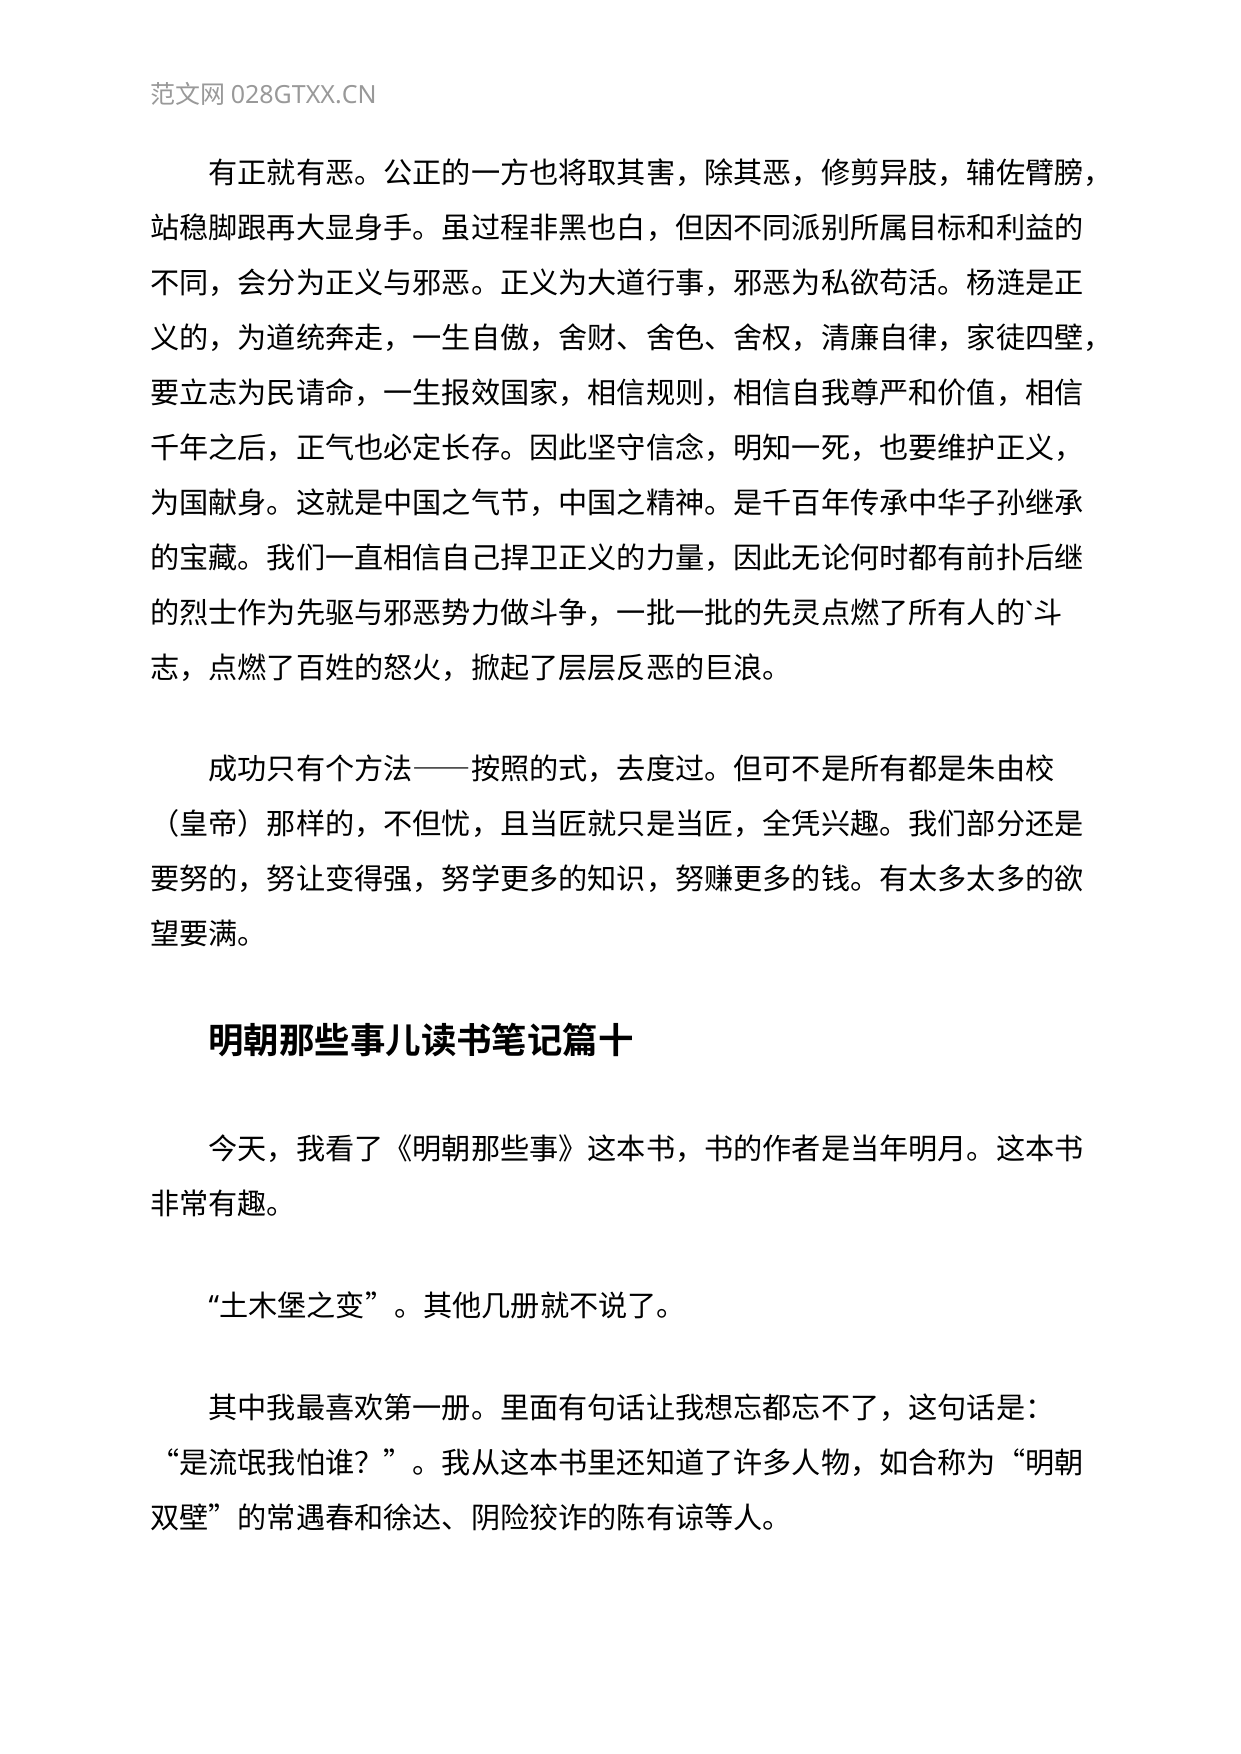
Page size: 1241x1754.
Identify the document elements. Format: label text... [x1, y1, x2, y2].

text 其中我最喜欢第一册。里面有句话让我想忘都忘不了，这句话是：“是流氓我怕谁？”。我从这本书里还知道了许多人物，如合称为“明朝双壁”的常遇春和徐达、阴险狡诈的陈有谅等人。 [150, 1384, 1090, 1537]
text 成功只有个方法——按照的式，去度过。但可不是所有都是朱由校（皇帝）那样的，不但忧，且当匠就只是当匠，全凭兴趣。我们部分还是要努的，努让变得强，努学更多的知识，努赚更多的钱。有太多太多的欲望要满。 [150, 746, 1090, 953]
text “土木堡之变”。其他几册就不说了。 [150, 1282, 1090, 1325]
text 明朝那些事儿读书笔记篇十 [150, 1012, 1090, 1064]
text 今天，我看了《明朝那些事》这本书，书的作者是当年明月。这本书非常有趣。 [150, 1126, 1090, 1223]
text 有正就有恶。公正的一方也将取其害，除其恶，修剪异肢，辅佐臂膀，站稳脚跟再大显身手。虽过程非黑也白，但因不同派别所属目标和利益的不同，会分为正义与邪恶。正义为大道行事，邪恶为私欲苟活。杨涟是正义的，为道统奔走，一生自傲，舍财、舍色、舍权，清廉自律，家徒四壁，要立志为民请命，一生报效国家，相信规则，相信自我尊严和价值，相信千年之后，正气也必定长存。因此坚守信念，明知一死，也要维护正义，为国献身。这就是中国之气节，中国之精神。是千百年传承中华子孙继承的宝藏。我们一直相信自己捍卫正义的力量，因此无论何时都有前扑后继的烈士作为先驱与邪恶势力做斗争，一批一批的先灵点燃了所有人的`斗志，点燃了百姓的怒火，掀起了层层反恶的巨浪。 [150, 150, 1090, 686]
